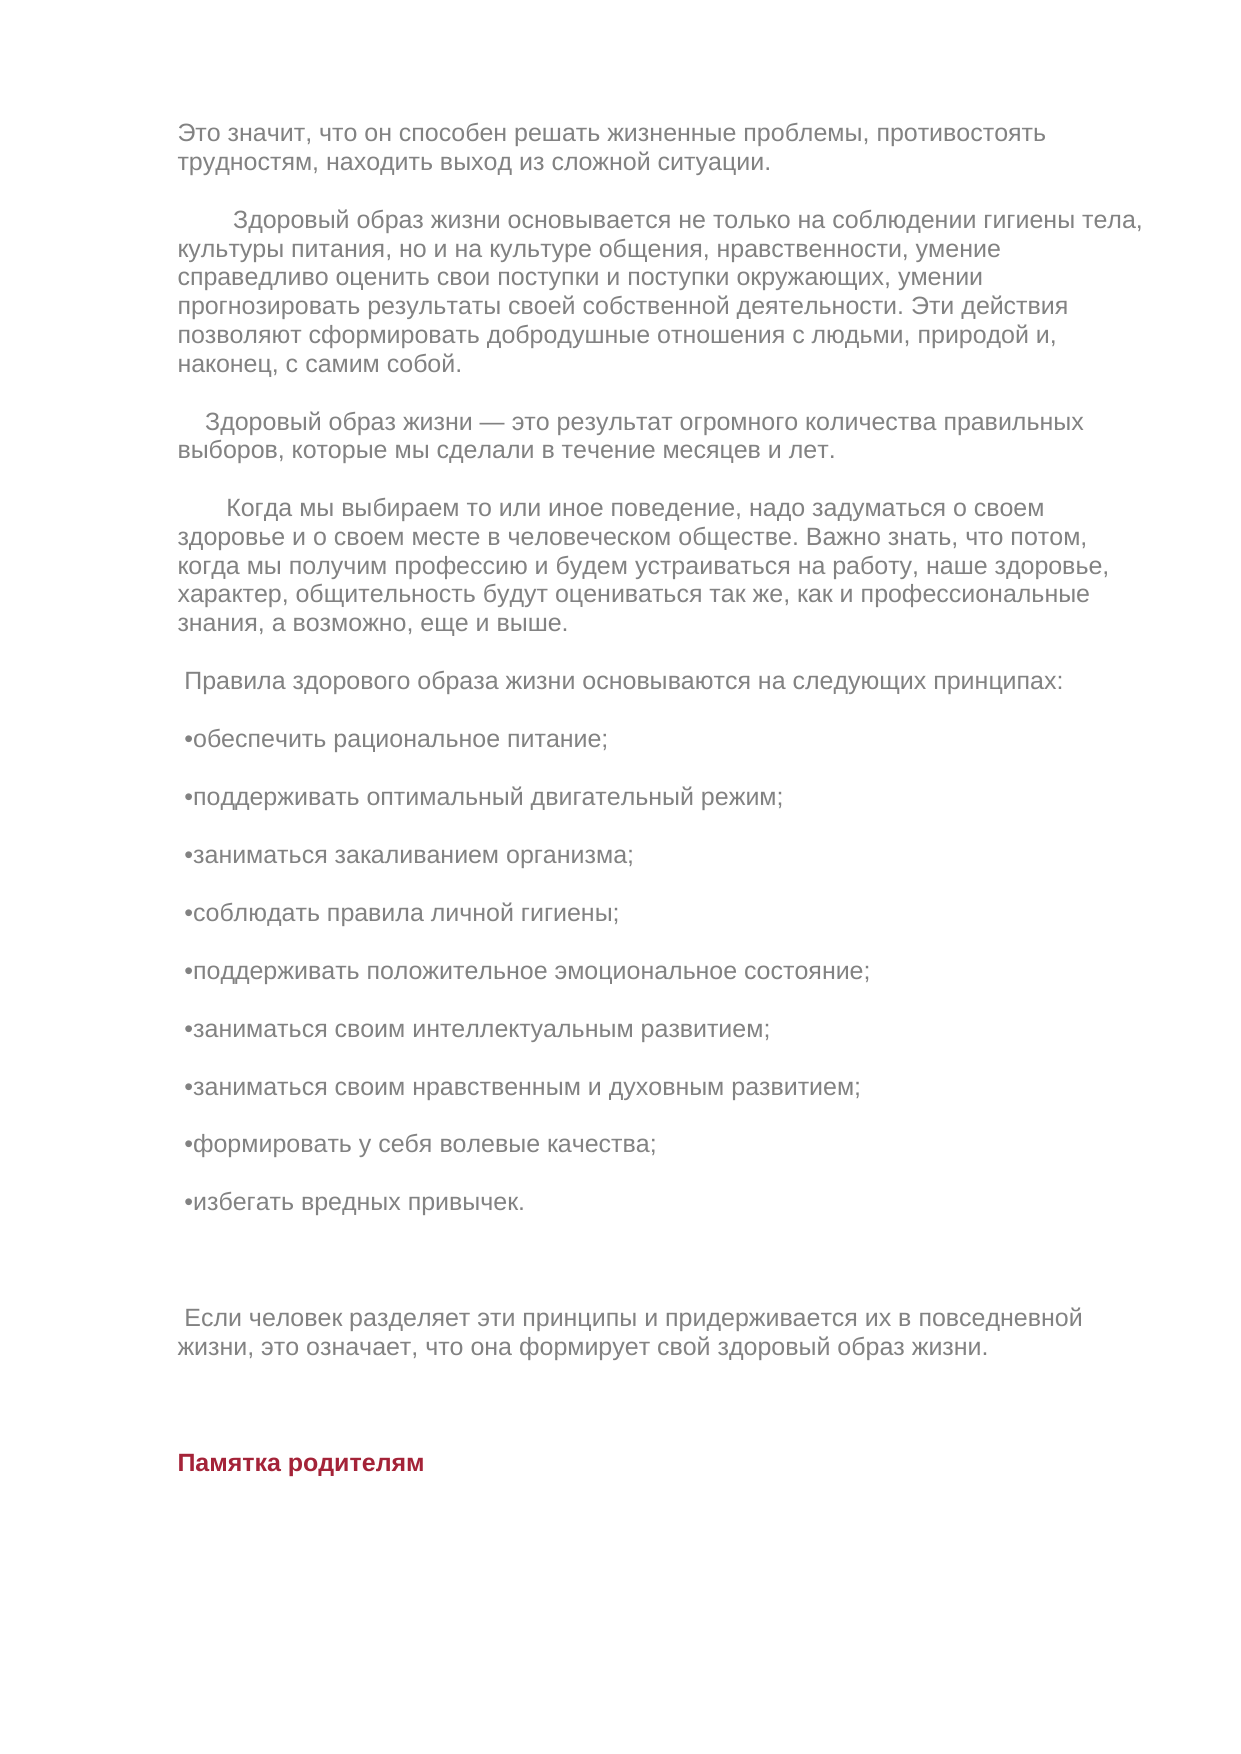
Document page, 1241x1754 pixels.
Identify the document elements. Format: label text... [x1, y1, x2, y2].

text Здоровый образ жизни — это результат огромного количества правильных выборов, которые мы сделали в течение месяцев и лет. [177, 406, 1152, 464]
text Если человек разделяет эти принципы и придерживается их в повседневной жизни, это означает, что она формирует свой здоровый образ жизни. [177, 1303, 1152, 1361]
text •избегать вредных привычек. [177, 1187, 1152, 1216]
text Когда мы выбираем то или иное поведение, надо задуматься о своем здоровье и о своем месте в человеческом обществе. Важно знать, что потом, когда мы получим профессию и будем устраиваться на работу, наше здоровье, характер, общительность будут оцениваться так же, как и профессиональные знания, а возможно, еще и выше. [177, 493, 1152, 637]
text •заниматься своим интеллектуальным развитием; [177, 1013, 1152, 1042]
text Памятка родителям [177, 1448, 1152, 1476]
text •поддерживать положительное эмоциональное состояние; [177, 956, 1152, 984]
text Здоровый образ жизни основывается не только на соблюдении гигиены тела, культуры питания, но и на культуре общения, нравственности, умение справедливо оценить свои поступки и поступки окружающих, умении прогнозировать результаты своей собственной деятельности. Эти действия позволяют сформировать добродушные отношения с людьми, природой и, наконец, с самим собой. [177, 205, 1152, 377]
text Это значит, что он способен решать жизненные проблемы, противостоять трудностям, находить выход из сложной ситуации. [177, 118, 1152, 176]
text •формировать у себя волевые качества; [177, 1129, 1152, 1158]
text •заниматься закаливанием организма; [177, 840, 1152, 868]
text •заниматься своим нравственным и духовным развитием; [177, 1071, 1152, 1100]
text •обеспечить рациональное питание; [177, 724, 1152, 753]
text Правила здорового образа жизни основываются на следующих принципах: [177, 666, 1152, 695]
text •соблюдать правила личной гигиены; [177, 898, 1152, 926]
text •поддерживать оптимальный двигательный режим; [177, 782, 1152, 811]
